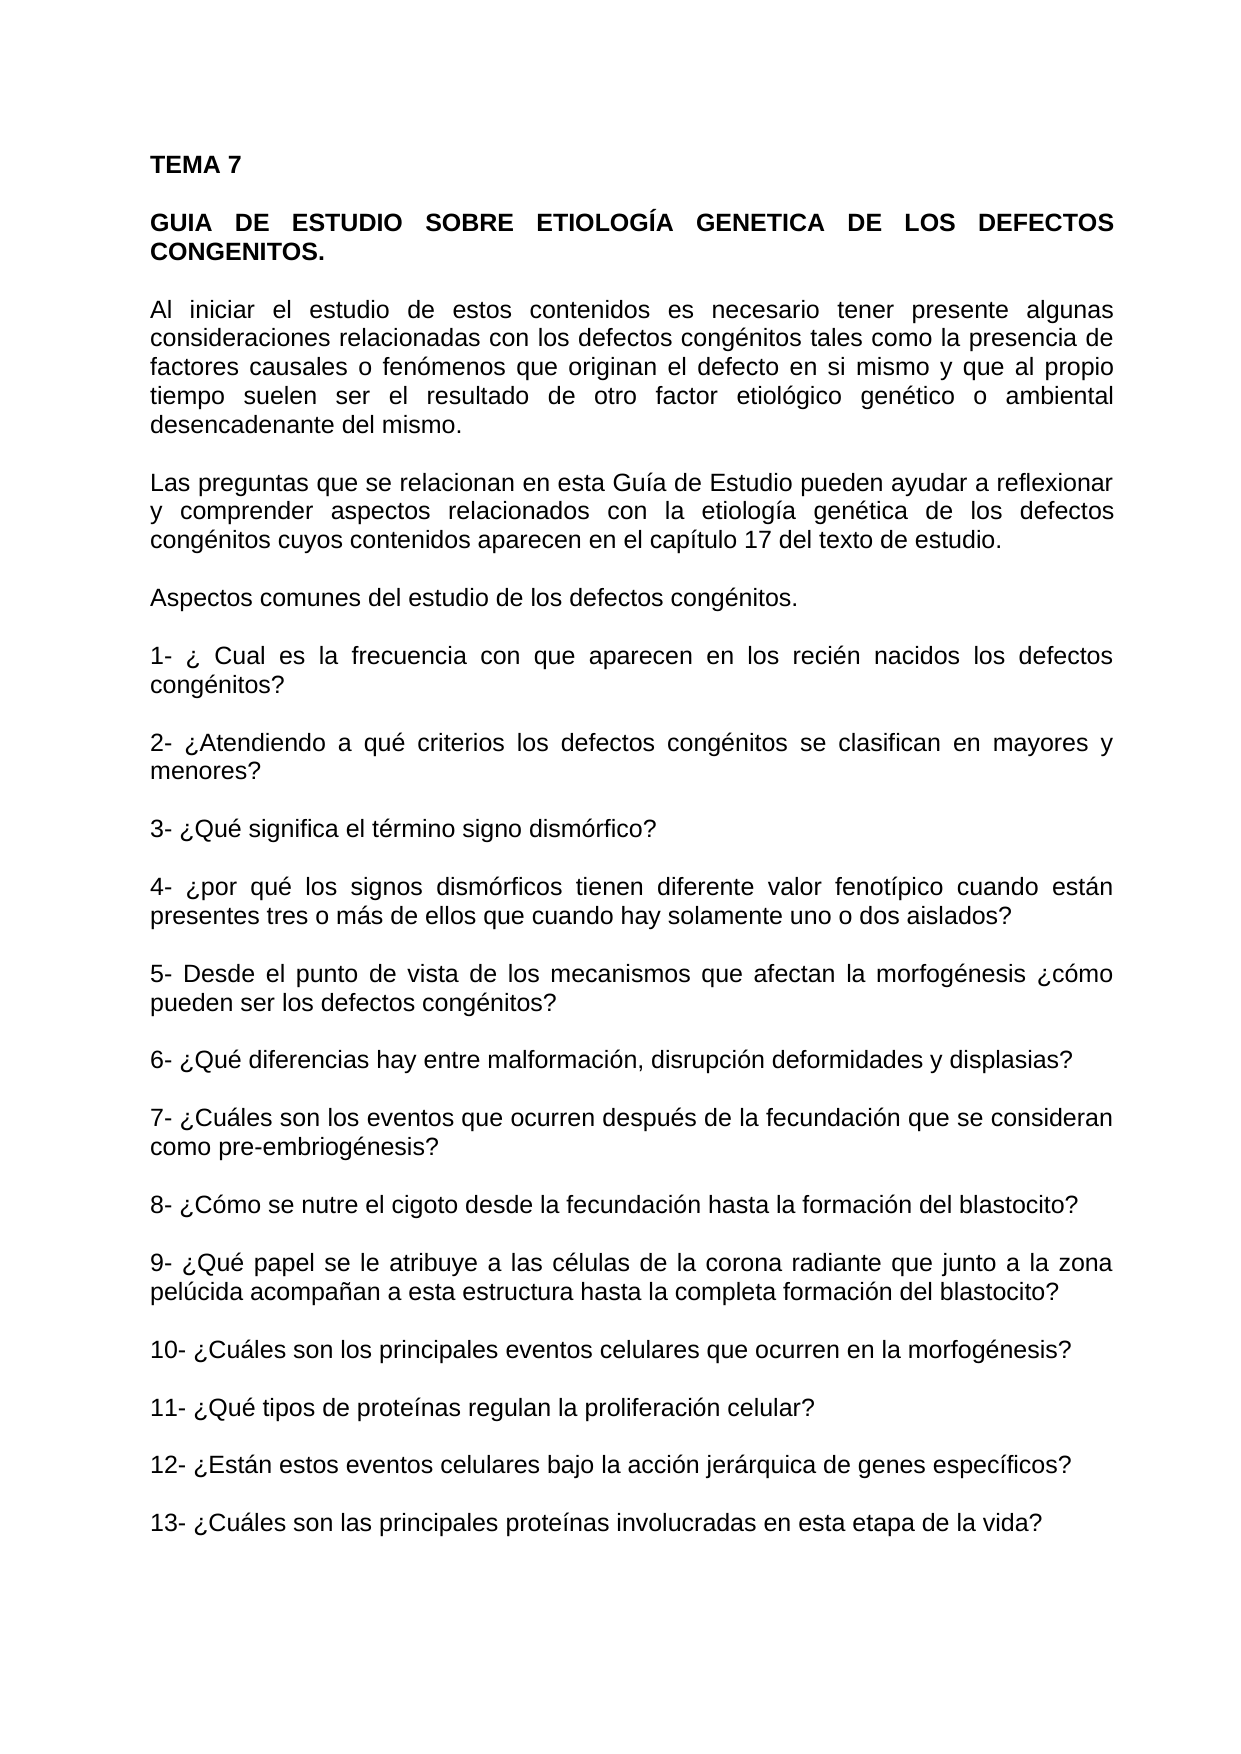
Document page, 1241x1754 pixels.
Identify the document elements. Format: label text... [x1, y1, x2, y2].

text Aspectos comunes del estudio de los defectos congénitos. [150, 583, 1116, 612]
text 1- ¿ Cual es la frecuencia con que aparecen en los recién nacidos los defectos congénitos? [150, 641, 1116, 698]
text 2- ¿Atendiendo a qué criterios los defectos congénitos se clasifican en mayores y menores? [150, 727, 1116, 785]
text 9- ¿Qué papel se le atribuye a las células de la corona radiante que junto a la zona pelúcida acompañan a esta estructura hasta la completa formación del blastocito? [150, 1248, 1116, 1305]
text 4- ¿por qué los signos dismórficos tienen diferente valor fenotípico cuando están presentes tres o más de ellos que cuando hay solamente uno o dos aislados? [150, 872, 1116, 929]
text Al iniciar el estudio de estos contenidos es necesario tener presente algunas consideraciones relacionadas con los defectos congénitos tales como la presencia de factores causales o fenómenos que originan el defecto en si mismo y que al propio tiempo suelen ser el resultado de otro factor etiológico genético o ambiental desencadenante del mismo. [150, 294, 1116, 438]
text 7- ¿Cuáles son los eventos que ocurren después de la fecundación que se consideran como pre-embriogénesis? [150, 1103, 1116, 1161]
text 6- ¿Qué diferencias hay entre malformación, disrupción deformidades y displasias? [150, 1045, 1116, 1074]
text 8- ¿Cómo se nutre el cigoto desde la fecundación hasta la formación del blastocito? [150, 1190, 1116, 1219]
text TEMA 7 [150, 150, 1116, 179]
text 10- ¿Cuáles son los principales eventos celulares que ocurren en la morfogénesis? [150, 1334, 1116, 1363]
text 11- ¿Qué tipos de proteínas regulan la proliferación celular? [150, 1392, 1116, 1421]
text Las preguntas que se relacionan en esta Guía de Estudio pueden ayudar a reflexionar y comprender aspectos relacionados con la etiología genética de los defectos congénitos cuyos contenidos aparecen en el capítulo 17 del texto de estudio. [150, 467, 1116, 554]
text 5- Desde el punto de vista de los mecanismos que afectan la morfogénesis ¿cómo pueden ser los defectos congénitos? [150, 959, 1116, 1016]
text 3- ¿Qué significa el término signo dismórfico? [150, 814, 1116, 843]
text 13- ¿Cuáles son las principales proteínas involucradas en esta etapa de la vida? [150, 1508, 1116, 1537]
text 12- ¿Están estos eventos celulares bajo la acción jerárquica de genes específicos? [150, 1450, 1116, 1479]
text GUIA DE ESTUDIO SOBRE ETIOLOGÍA GENETICA DE LOS DEFECTOS CONGENITOS. [150, 208, 1116, 265]
